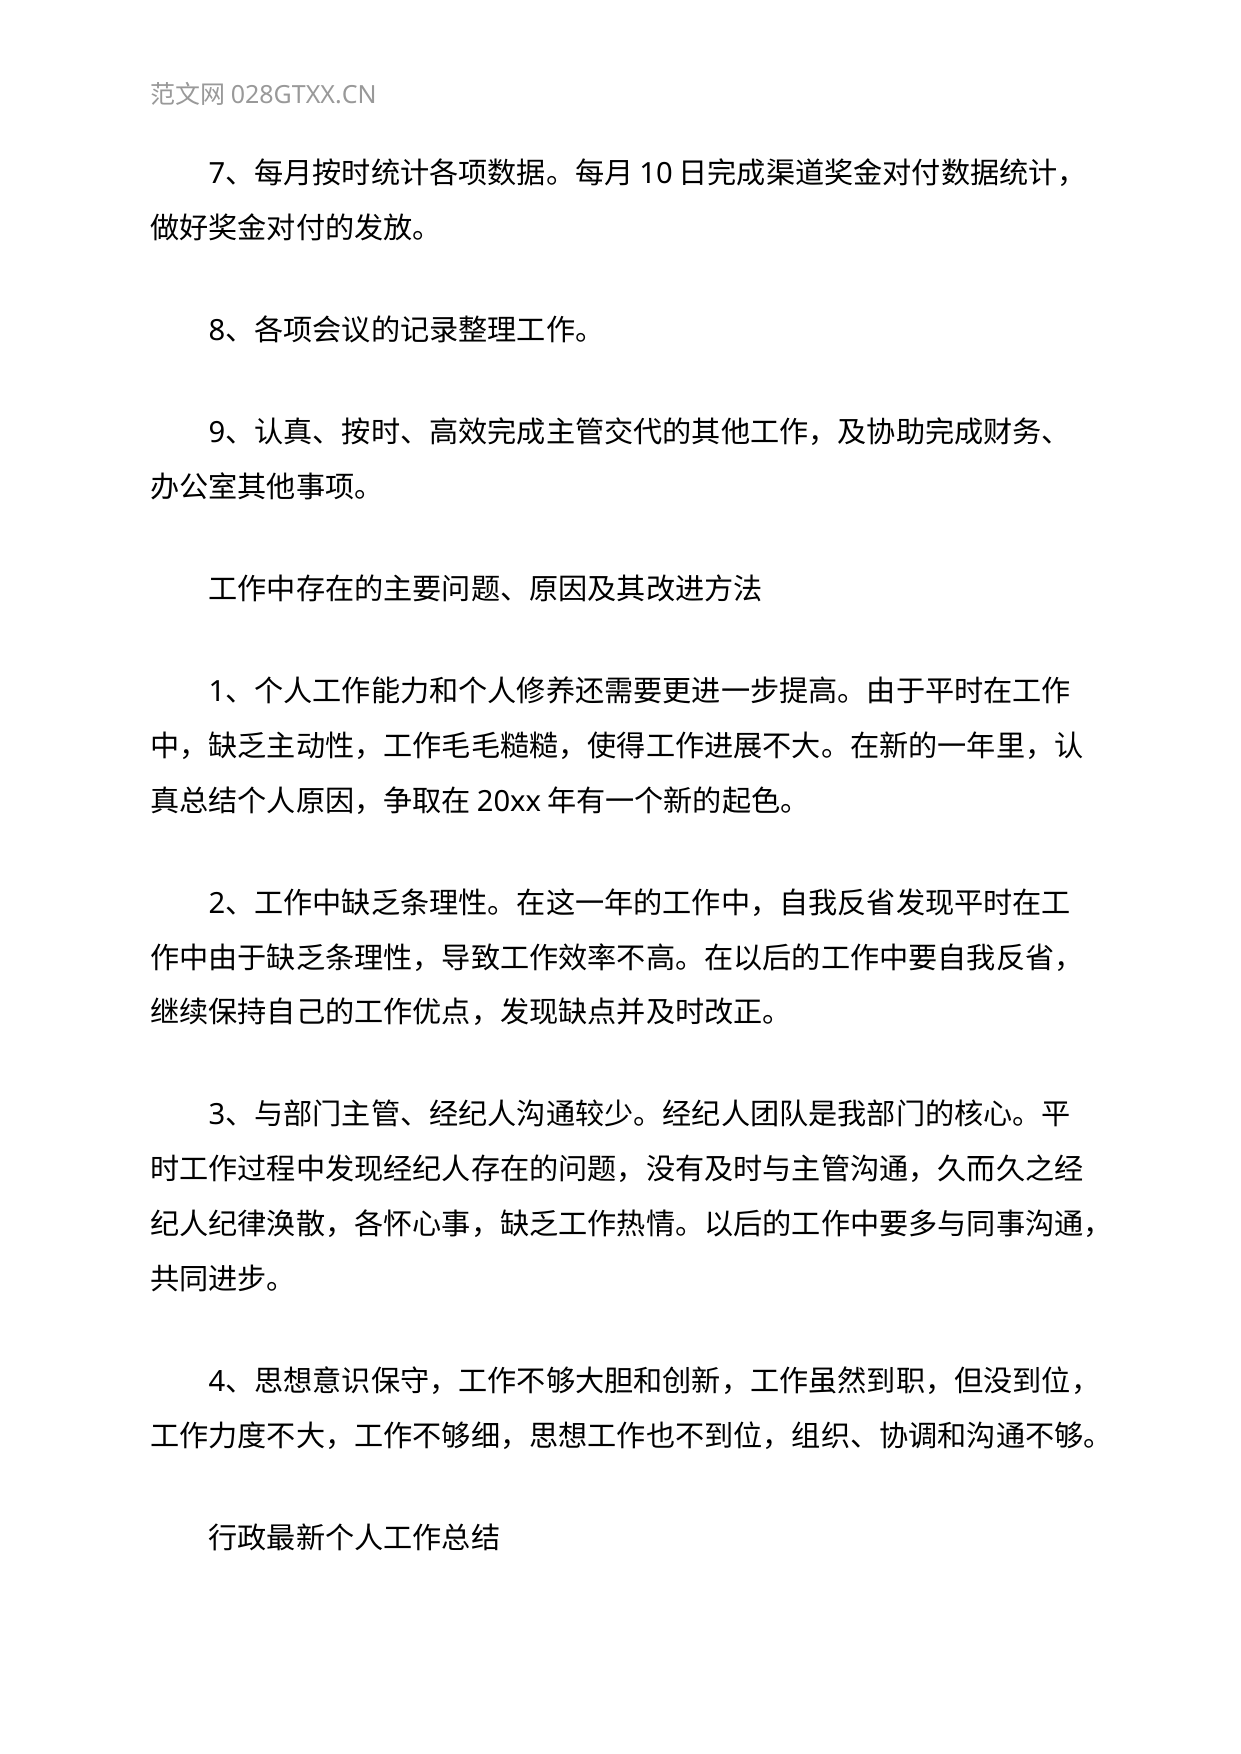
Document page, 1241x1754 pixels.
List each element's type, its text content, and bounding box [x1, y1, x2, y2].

text 9、认真、按时、高效完成主管交代的其他工作，及协助完成财务、办公室其他事项。 [150, 409, 1090, 506]
text 行政最新个人工作总结 [150, 1514, 1090, 1556]
text 1、个人工作能力和个人修养还需要更进一步提高。由于平时在工作中，缺乏主动性，工作毛毛糙糙，使得工作进展不大。在新的一年里，认真总结个人原因，争取在20xx年有一个新的起色。 [150, 667, 1090, 819]
text 8、各项会议的记录整理工作。 [150, 307, 1090, 349]
text 2、工作中缺乏条理性。在这一年的工作中，自我反省发现平时在工作中由于缺乏条理性，导致工作效率不高。在以后的工作中要自我反省，继续保持自己的工作优点，发现缺点并及时改正。 [150, 879, 1090, 1031]
text 4、思想意识保守，工作不够大胆和创新，工作虽然到职，但没到位，工作力度不大，工作不够细，思想工作也不到位，组织、协调和沟通不够。 [150, 1357, 1090, 1455]
text 3、与部门主管、经纪人沟通较少。经纪人团队是我部门的核心。平时工作过程中发现经纪人存在的问题，没有及时与主管沟通，久而久之经纪人纪律涣散，各怀心事，缺乏工作热情。以后的工作中要多与同事沟通，共同进步。 [150, 1091, 1090, 1298]
text 工作中存在的主要问题、原因及其改进方法 [150, 566, 1090, 608]
text 7、每月按时统计各项数据。每月10日完成渠道奖金对付数据统计，做好奖金对付的发放。 [150, 150, 1090, 247]
